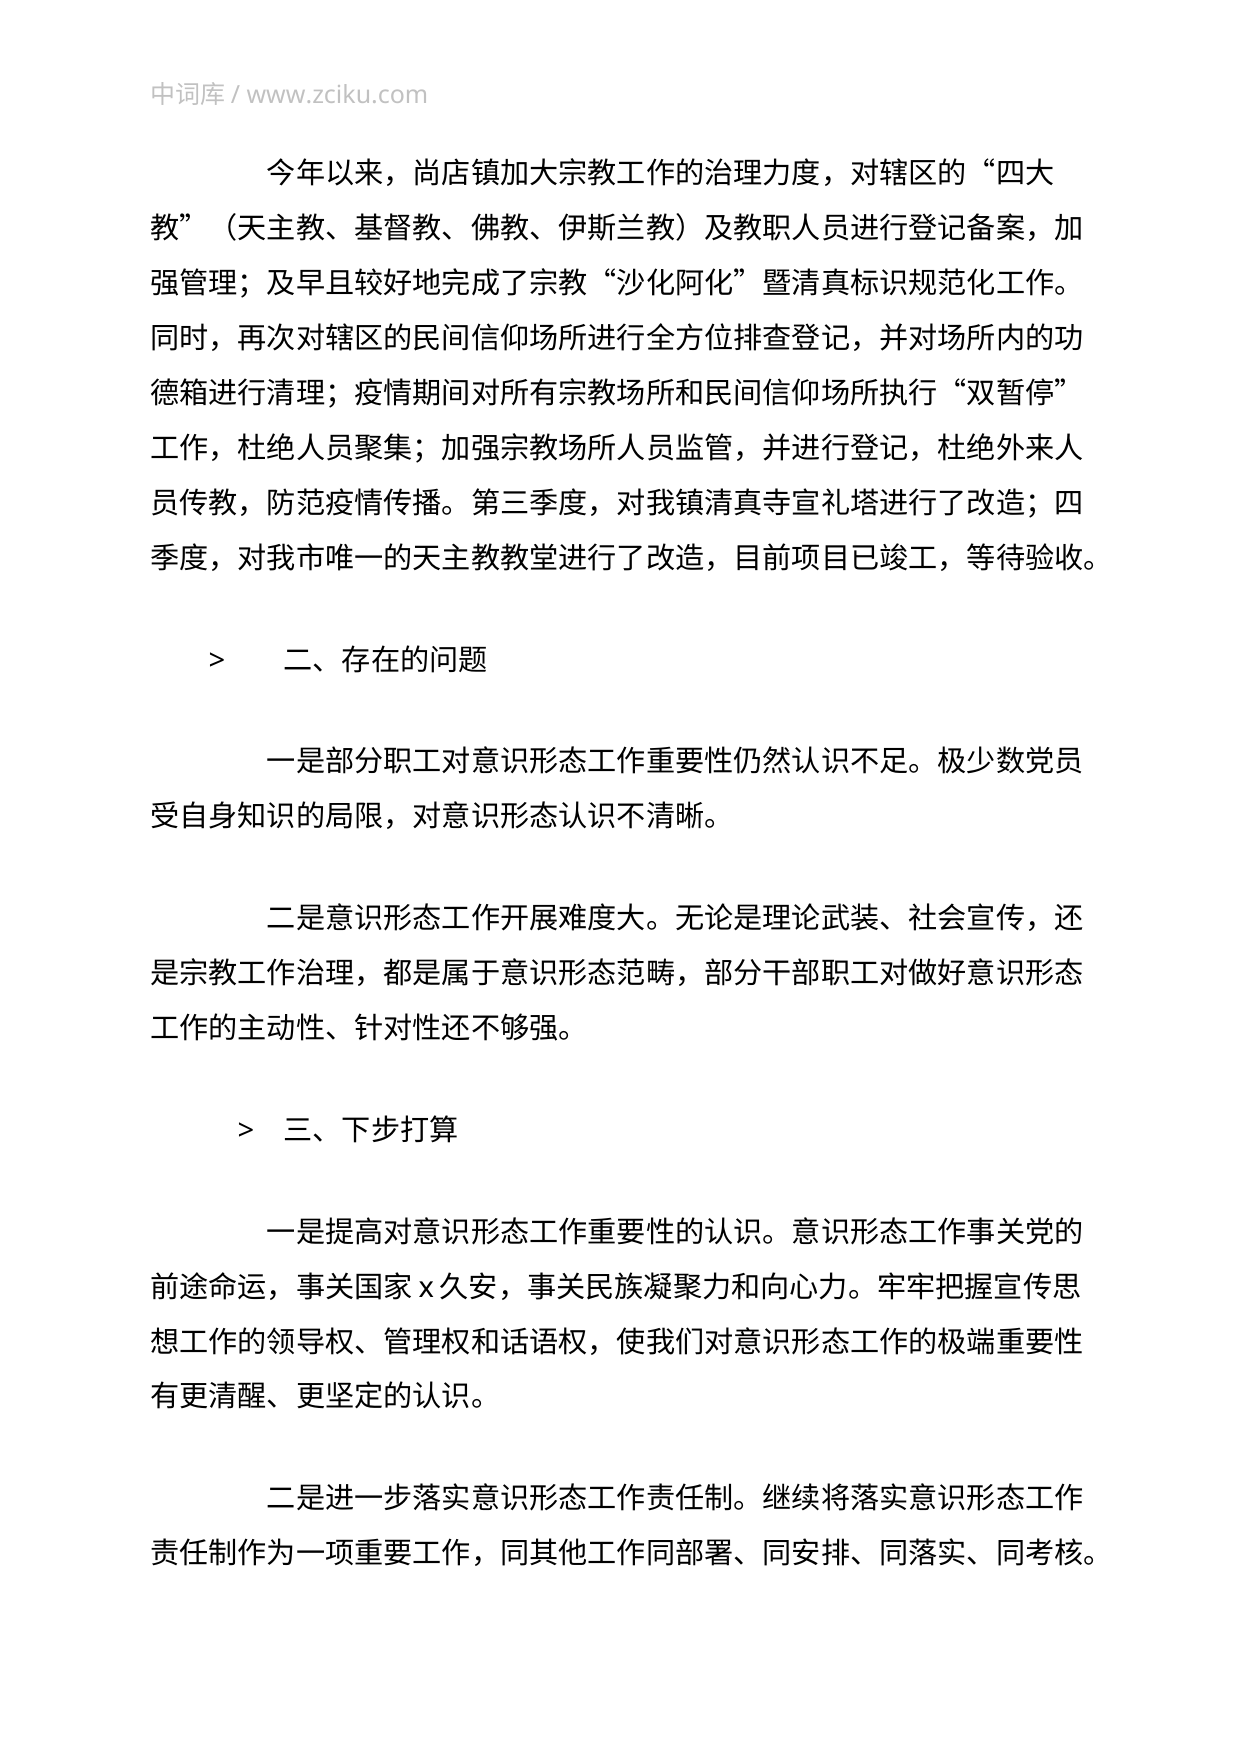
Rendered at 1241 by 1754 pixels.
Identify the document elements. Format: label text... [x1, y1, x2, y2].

text 一是提高对意识形态工作重要性的认识。意识形态工作事关党的前途命运，事关国家x久安，事关民族凝聚力和向心力。牢牢把握宣传思想工作的领导权、管理权和话语权，使我们对意识形态工作的极端重要性有更清醒、更坚定的认识。 [150, 1208, 1090, 1415]
text 二是意识形态工作开展难度大。无论是理论武装、社会宣传，还是宗教工作治理，都是属于意识形态范畴，部分干部职工对做好意识形态工作的主动性、针对性还不够强。 [150, 895, 1090, 1047]
text 今年以来，尚店镇加大宗教工作的治理力度，对辖区的“四大教”（天主教、基督教、佛教、伊斯兰教）及教职人员进行登记备案，加强管理；及早且较好地完成了宗教“沙化阿化”暨清真标识规范化工作。同时，再次对辖区的民间信仰场所进行全方位排查登记，并对场所内的功德箱进行清理；疫情期间对所有宗教场所和民间信仰场所执行“双暂停”工作，杜绝人员聚集；加强宗教场所人员监管，并进行登记，杜绝外来人员传教，防范疫情传播。第三季度，对我镇清真寺宣礼塔进行了改造；四季度，对我市唯一的天主教教堂进行了改造，目前项目已竣工，等待验收。 [150, 150, 1090, 577]
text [150, 1475, 1090, 1572]
text 一是部分职工对意识形态工作重要性仍然认识不足。极少数党员受自身知识的局限，对意识形态认识不清晰。 [150, 738, 1090, 835]
text > 三、下步打算 [150, 1106, 1090, 1149]
text > 二、存在的问题 [150, 636, 1090, 678]
